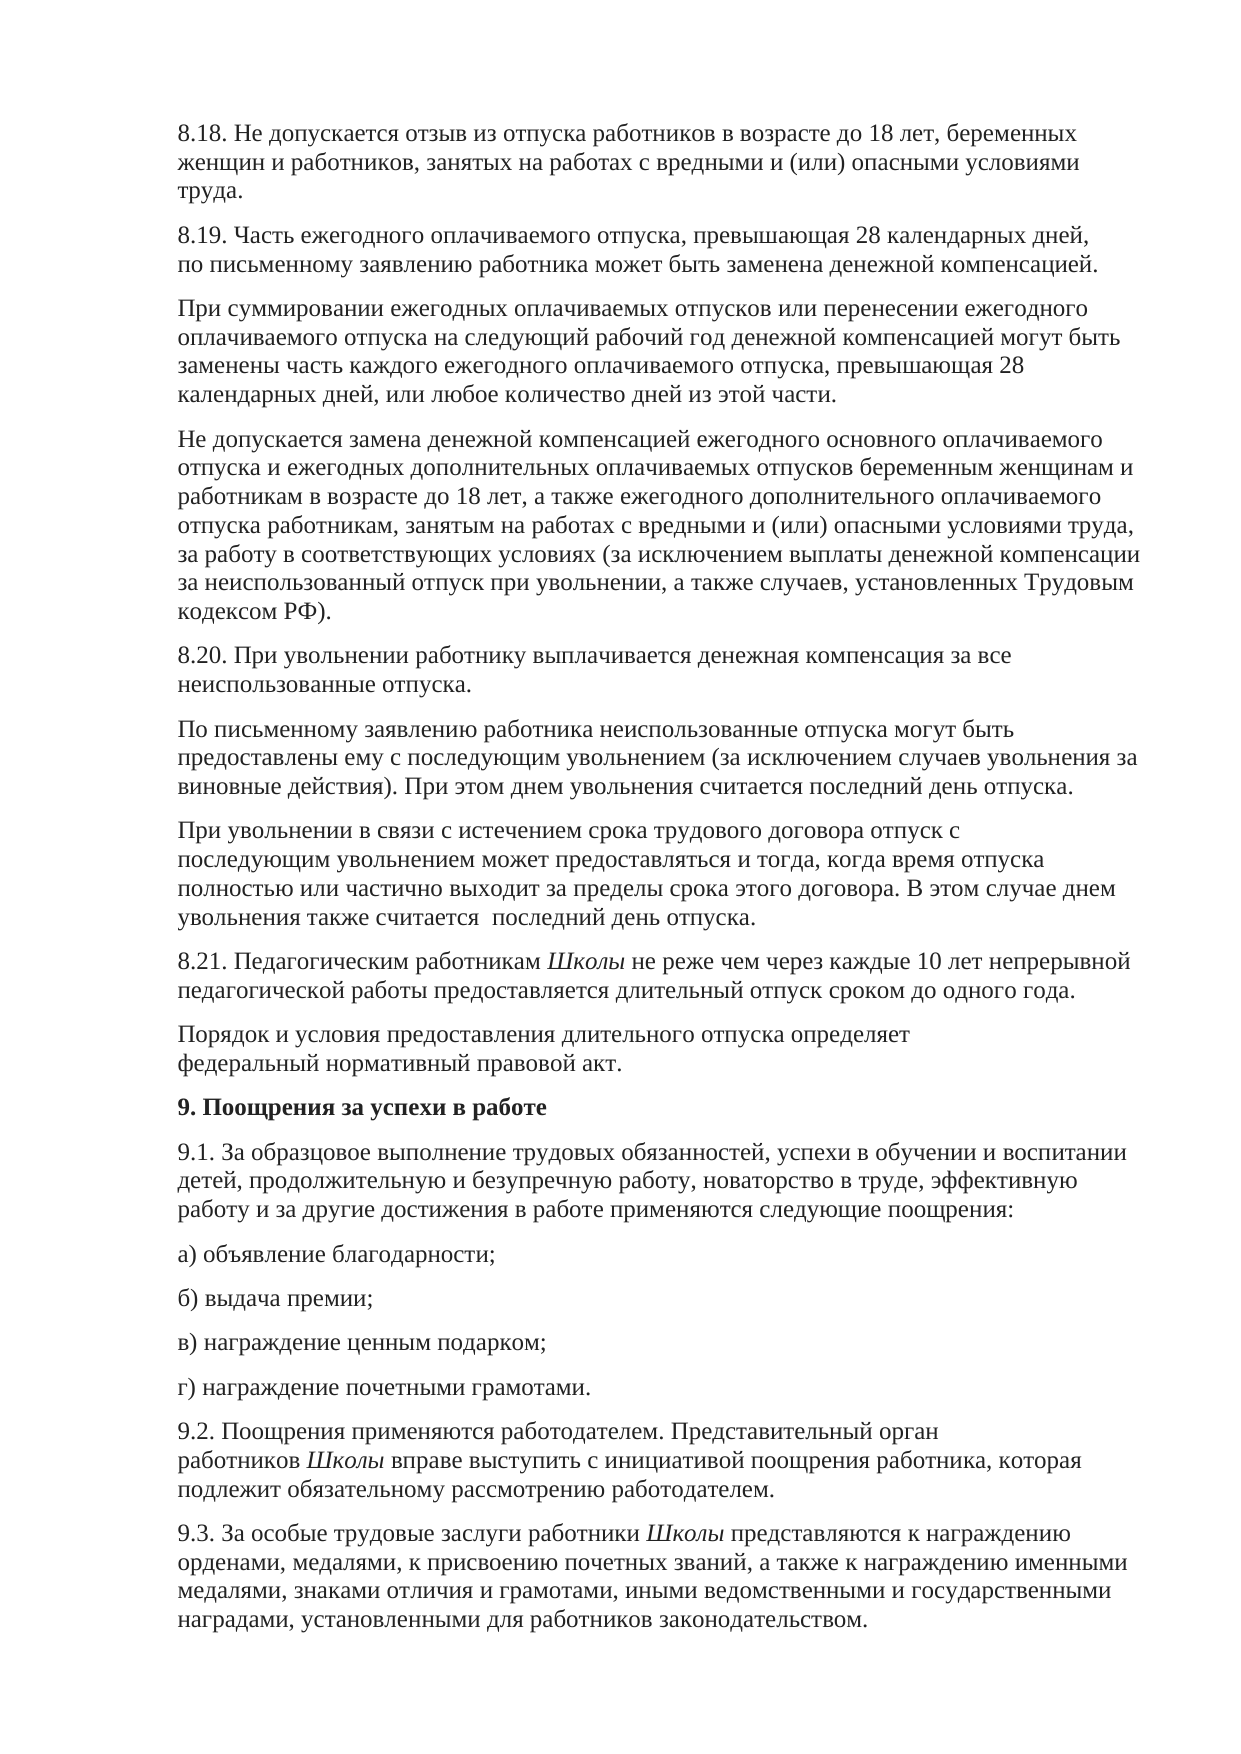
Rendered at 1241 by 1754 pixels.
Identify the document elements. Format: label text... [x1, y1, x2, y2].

text а) объявление благодарности; [177, 1239, 1152, 1267]
text Не допускается замена денежной компенсацией ежегодного основного оплачиваемого отпуска и ежегодных дополнительных оплачиваемых отпусков беременным женщинам и работникам в возрасте до 18 лет, а также ежегодного дополнительного оплачиваемого отпуска работникам, занятым на работах с вредными и (или) опасными условиями труда, за работу в соответствующих условиях (за исключением выплаты денежной компенсации за неиспользованный отпуск при увольнении, а также случаев, установленных Трудовым кодексом РФ). [177, 424, 1152, 625]
text 9. Поощрения за успехи в работе [177, 1092, 1152, 1121]
text 9.3. За особые трудовые заслуги работники Школы представляются к награждению орденами, медалями, к присвоению почетных званий, а также к награждению именными медалями, знаками отличия и грамотами, иными ведомственными и государственными наградами, установленными для работников законодательством. [177, 1518, 1152, 1633]
text 9.2. Поощрения применяются работодателем. Представительный орган работников Школы вправе выступить с инициативой поощрения работника, которая подлежит обязательному рассмотрению работодателем. [177, 1416, 1152, 1502]
text в) награждение ценным подарком; [177, 1327, 1152, 1356]
text При увольнении в связи с истечением срока трудового договора отпуск с последующим увольнением может предоставляться и тогда, когда время отпуска полностью или частично выходит за пределы срока этого договора. В этом случае днем увольнения также считается последний день отпуска. [177, 816, 1152, 931]
text Порядок и условия предоставления длительного отпуска определяет федеральный нормативный правовой акт. [177, 1019, 1152, 1077]
text 9.1. За образцовое выполнение трудовых обязанностей, успехи в обучении и воспитании детей, продолжительную и безупречную работу, новаторство в труде, эффективную работу и за другие достижения в работе применяются следующие поощрения: [177, 1137, 1152, 1223]
text б) выдача премии; [177, 1283, 1152, 1312]
text 8.18. Не допускается отзыв из отпуска работников в возрасте до 18 лет, беременных женщин и работников, занятых на работах с вредными и (или) опасными условиями труда. [177, 118, 1152, 204]
text При суммировании ежегодных оплачиваемых отпусков или перенесении ежегодного оплачиваемого отпуска на следующий рабочий год денежной компенсацией могут быть заменены часть каждого ежегодного оплачиваемого отпуска, превышающая 28 календарных дней, или любое количество дней из этой части. [177, 293, 1152, 408]
text 8.19. Часть ежегодного оплачиваемого отпуска, превышающая 28 календарных дней, по письменному заявлению работника может быть заменена денежной компенсацией. [177, 220, 1152, 277]
text г) награждение почетными грамотами. [177, 1372, 1152, 1401]
text 8.21. Педагогическим работникам Школы не реже чем через каждые 10 лет непрерывной педагогической работы предоставляется длительный отпуск сроком до одного года. [177, 946, 1152, 1004]
text 8.20. При увольнении работнику выплачивается денежная компенсация за все неиспользованные отпуска. [177, 641, 1152, 698]
text По письменному заявлению работника неиспользованные отпуска могут быть предоставлены ему с последующим увольнением (за исключением случаев увольнения за виновные действия). При этом днем увольнения считается последний день отпуска. [177, 714, 1152, 800]
